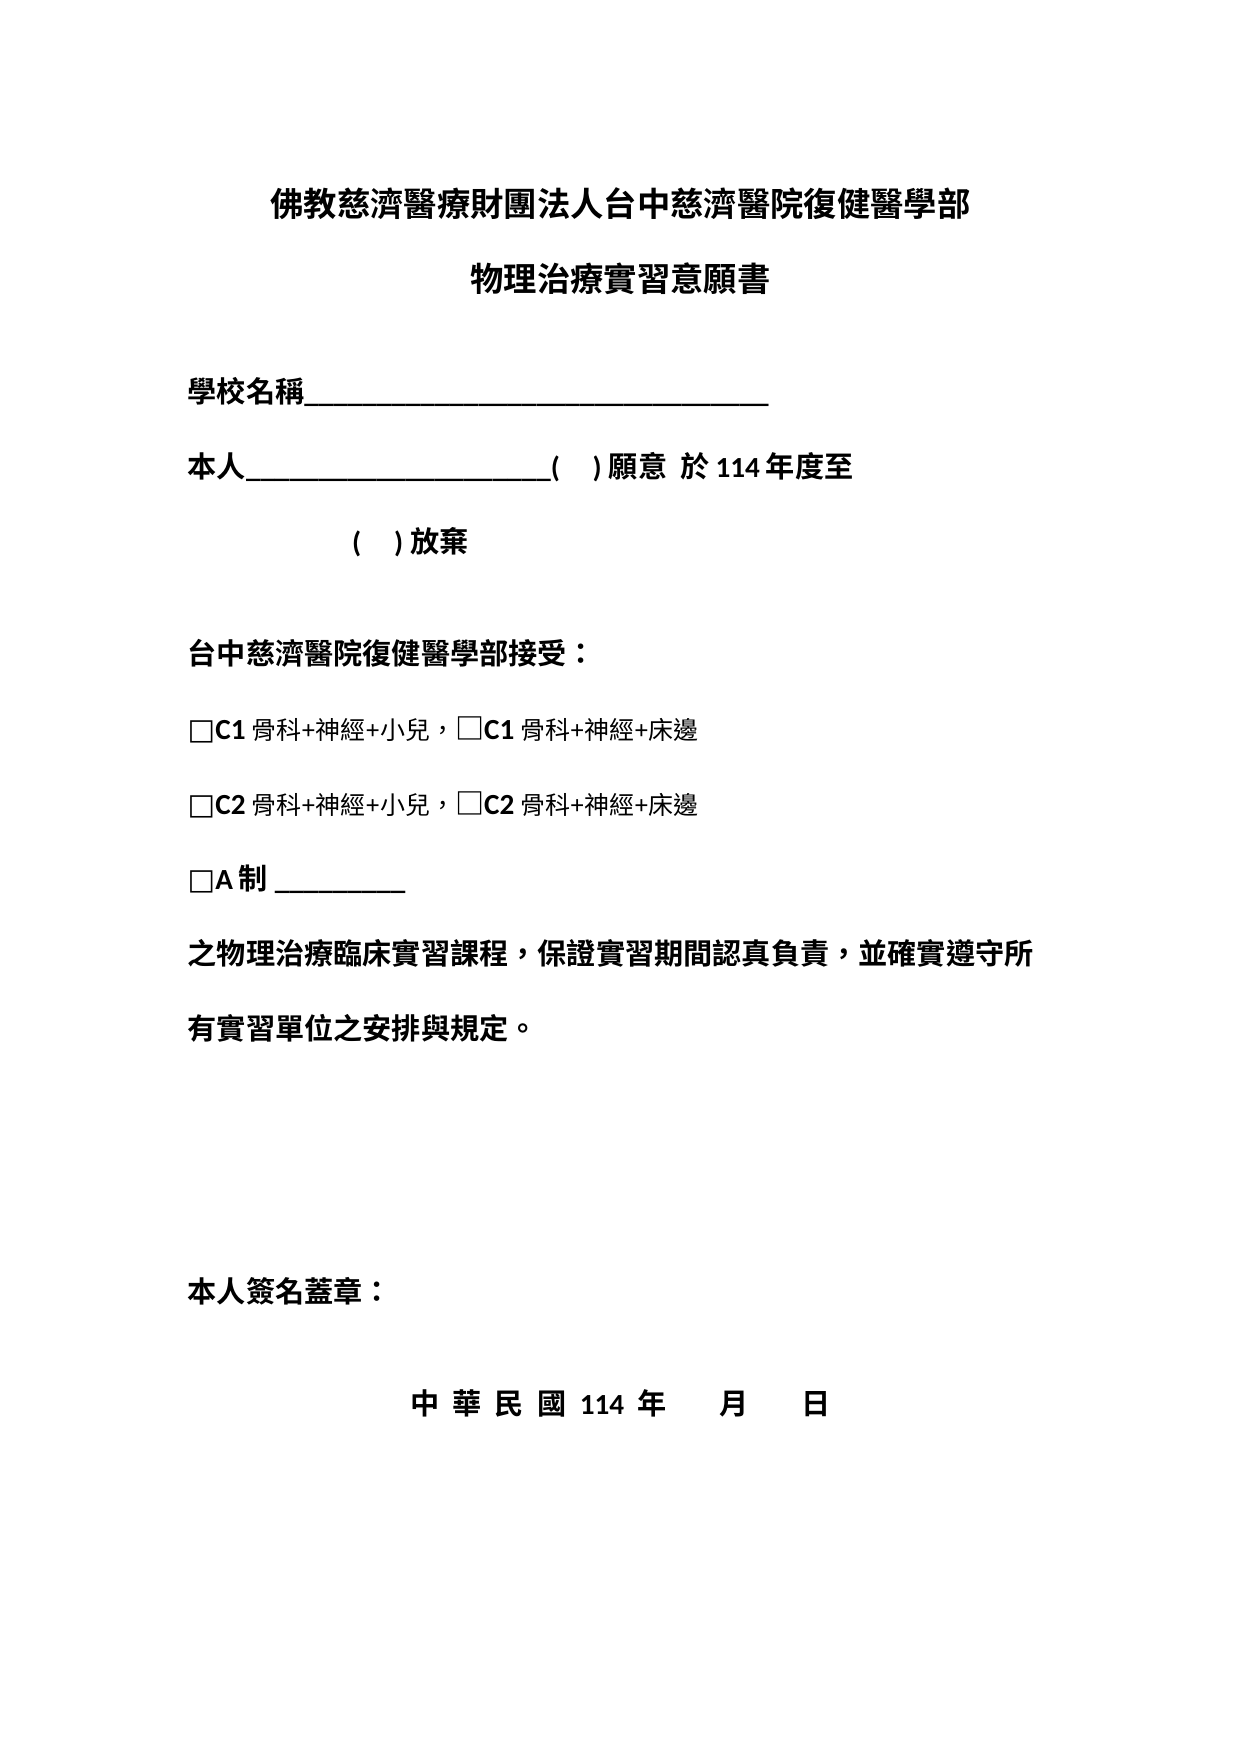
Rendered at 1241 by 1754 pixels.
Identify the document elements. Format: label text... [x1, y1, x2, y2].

text 佛教慈濟醫療財團法人台中慈濟醫院復健醫學部 [187, 164, 1053, 239]
text 中 華 民 國 114 年 月 日 [187, 1364, 1053, 1439]
text 本人簽名蓋章： [187, 1252, 1053, 1327]
text □C2骨科+神經+小兒，□C2骨科+神經+床邊 [187, 764, 1053, 839]
text □A制 _________ [187, 839, 1053, 914]
text ( ) 放棄 [187, 502, 1053, 577]
text 學校名稱________________________________ [187, 352, 1053, 427]
text □C1骨科+神經+小兒，□C1骨科+神經+床邊 [187, 689, 1053, 764]
text 台中慈濟醫院復健醫學部接受： [187, 614, 1053, 689]
text 之物理治療臨床實習課程，保證實習期間認真負責，並確實遵守所有實習單位之安排與規定。 [187, 914, 1053, 1064]
text 本人_____________________( ) 願意 於114年度至 [187, 427, 1053, 502]
text 物理治療實習意願書 [187, 239, 1053, 314]
